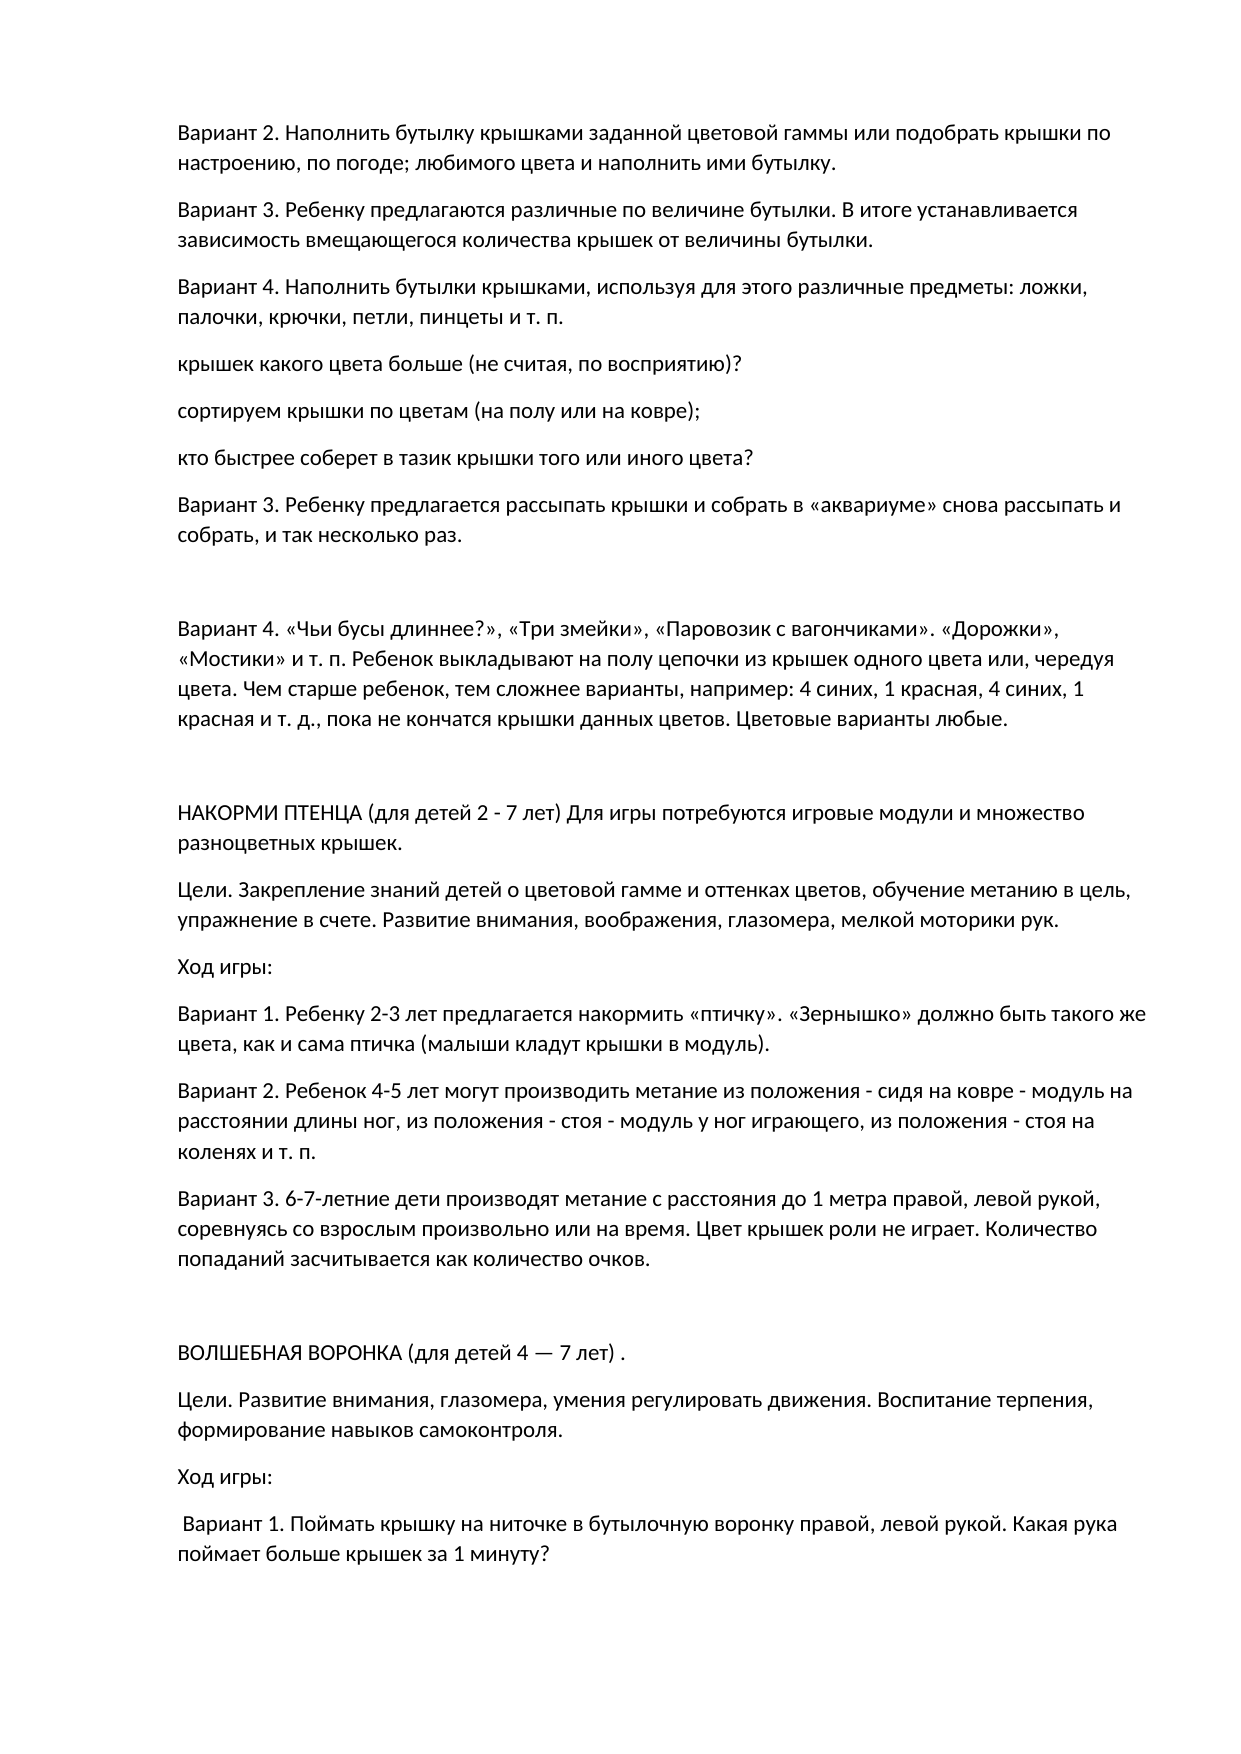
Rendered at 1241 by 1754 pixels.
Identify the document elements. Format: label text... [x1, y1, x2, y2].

text Цели. Закрепление знаний детей о цветовой гамме и оттенках цветов, обучение метанию в цель, упражнение в счете. Развитие внимания, воображения, глазомера, мелкой моторики рук. [177, 875, 1152, 934]
text Вариант 3. 6-7-летние дети производят метание с расстояния до 1 метра правой, левой рукой, соревнуясь со взрослым произвольно или на время. Цвет крышек роли не играет. Количество попаданий засчитывается как количество очков. [177, 1184, 1152, 1272]
text Вариант 2. Ребенок 4-5 лет могут производить метание из положения - сидя на ковре - модуль на расстоянии длины ног, из положения - стоя - модуль у ног играющего, из положения - стоя на коленях и т. п. [177, 1076, 1152, 1165]
text ВОЛШЕБНАЯ ВОРОНКА (для детей 4 — 7 лет) . [177, 1338, 1152, 1366]
text Вариант 2. Наполнить бутылку крышками заданной цветовой гаммы или подобрать крышки по настроению, по погоде; любимого цвета и наполнить ими бутылку. [177, 118, 1152, 176]
text Ход игры: [177, 1462, 1152, 1490]
text Цели. Развитие внимания, глазомера, умения регулировать движения. Воспитание терпения, формирование навыков самоконтроля. [177, 1385, 1152, 1443]
text Ход игры: [177, 952, 1152, 981]
text Вариант 1. Поймать крышку на ниточке в бутылочную воронку правой, левой рукой. Какая рука поймает больше крышек за 1 минуту? [177, 1509, 1152, 1567]
text кто быстрее соберет в тазик крышки того или иного цвета? [177, 443, 1152, 471]
text Вариант 4. «Чьи бусы длиннее?», «Три змейки», «Паровозик с вагончиками». «Дорожки», «Мостики» и т. п. Ребенок выкладывают на полу цепочки из крышек одного цвета или, чередуя цвета. Чем старше ребенок, тем сложнее варианты, например: 4 синих, 1 красная, 4 синих, 1 красная и т. д., пока не кончатся крышки данных цветов. Цветовые варианты любые. [177, 614, 1152, 733]
text Вариант 1. Ребенку 2-3 лет предлагается накормить «птичку». «Зернышко» должно быть такого же цвета, как и сама птичка (малыши кладут крышки в модуль). [177, 999, 1152, 1058]
text Вариант 3. Ребенку предлагается рассыпать крышки и собрать в «аквариуме» снова рассыпать и собрать, и так несколько раз. [177, 490, 1152, 548]
text Вариант 4. Наполнить бутылки крышками, используя для этого различные предметы: ложки, палочки, крючки, петли, пинцеты и т. п. [177, 272, 1152, 331]
text крышек какого цвета больше (не считая, по восприятию)? [177, 349, 1152, 377]
text НАКОРМИ ПТЕНЦА (для детей 2 - 7 лет) Для игры потребуются игровые модули и множество разноцветных крышек. [177, 798, 1152, 857]
text Вариант 3. Ребенку предлагаются различные по величине бутылки. В итоге устанавливается зависимость вмещающегося количества крышек от величины бутылки. [177, 195, 1152, 253]
text сортируем крышки по цветам (на полу или на ковре); [177, 396, 1152, 424]
